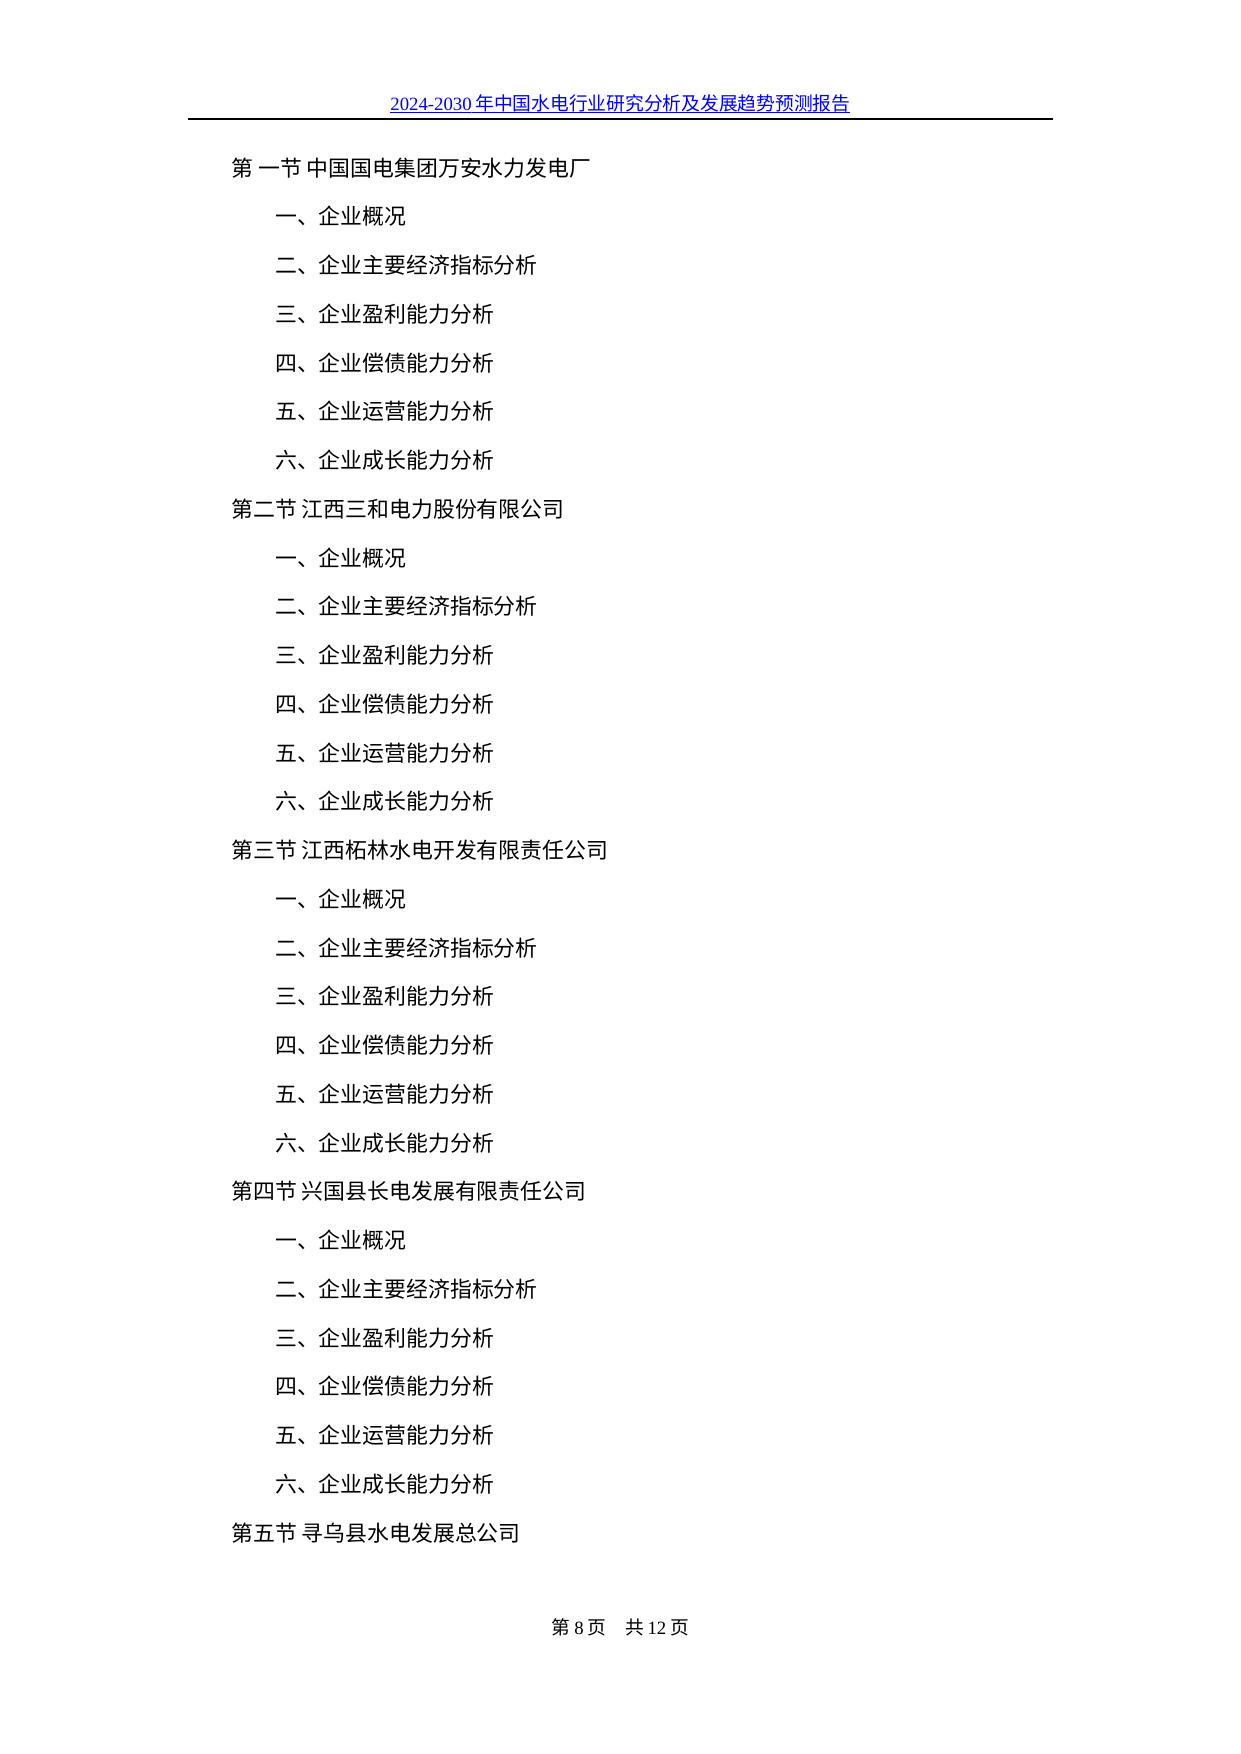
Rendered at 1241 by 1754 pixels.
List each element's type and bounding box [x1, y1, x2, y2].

text [187, 150, 1053, 1548]
